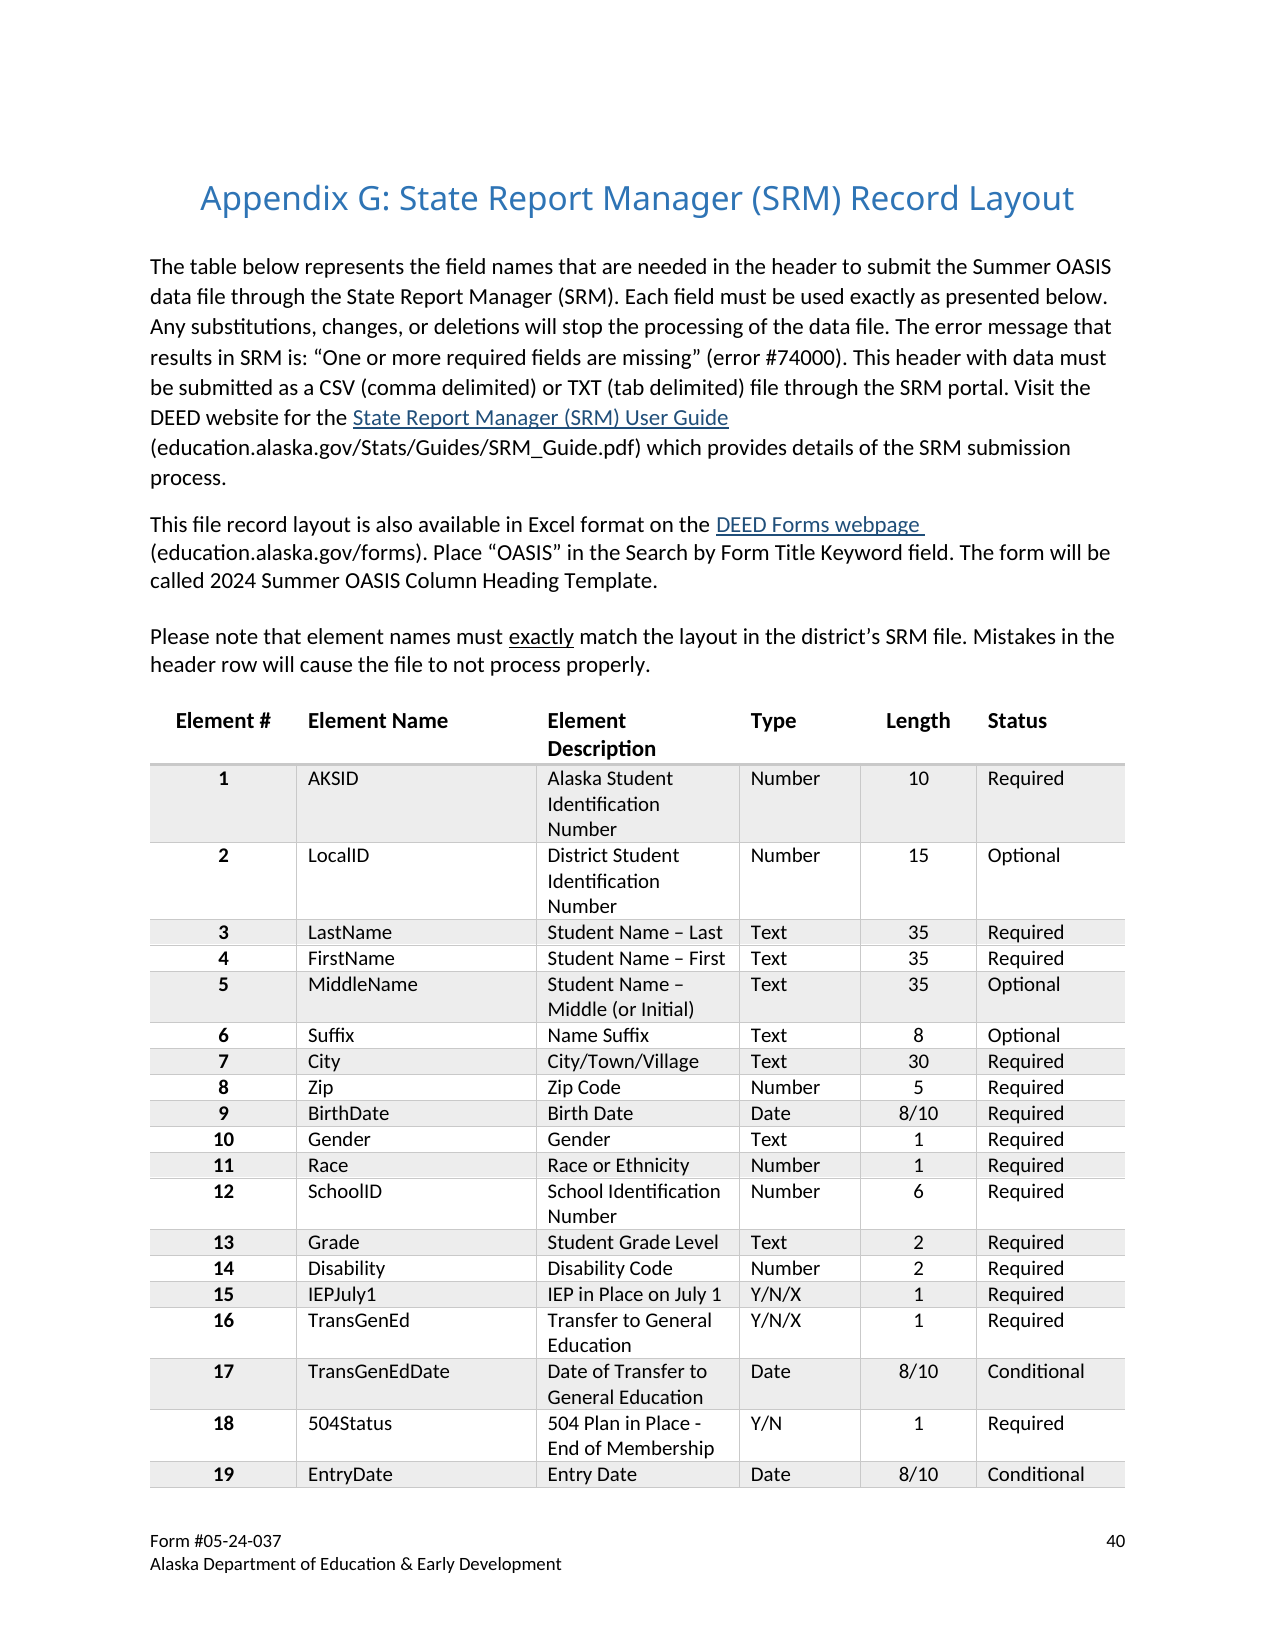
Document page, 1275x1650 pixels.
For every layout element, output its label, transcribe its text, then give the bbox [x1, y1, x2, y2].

table_cell Required [977, 1127, 1125, 1152]
table_cell Required [977, 1049, 1125, 1074]
table_cell SchoolID [297, 1179, 536, 1229]
table_cell 13 [150, 1230, 296, 1255]
table_cell FirstName [297, 946, 536, 971]
table_cell Text [740, 946, 860, 971]
table_cell 5 [861, 1075, 976, 1100]
table_cell 19 [150, 1462, 296, 1487]
table_cell 8/10 [861, 1359, 976, 1409]
table_cell Number [740, 766, 860, 842]
table_cell 8/10 [861, 1101, 976, 1126]
table_cell Text [740, 1127, 860, 1152]
table_header Length [860, 706, 976, 762]
table_cell Y/N [740, 1410, 860, 1461]
table_cell District Student Identification Number [537, 843, 739, 919]
table_cell Required [977, 1075, 1125, 1100]
table_cell Race [297, 1153, 536, 1177]
table_cell Student Name – First [537, 946, 739, 971]
table_header Element Description [536, 706, 739, 762]
table_cell 1 [861, 1410, 976, 1461]
table_cell Date [740, 1101, 860, 1126]
table_cell TransGenEd [297, 1308, 536, 1358]
table_cell LocalID [297, 843, 536, 919]
table_cell Number [740, 843, 860, 919]
table_cell Zip Code [537, 1075, 739, 1100]
table_cell Entry Date [537, 1462, 739, 1487]
table_cell Text [740, 972, 860, 1022]
table_cell 6 [861, 1179, 976, 1229]
table_cell 1 [150, 766, 296, 842]
table_cell 2 [861, 1230, 976, 1255]
table_cell Required [977, 1282, 1125, 1307]
table_cell Required [977, 1230, 1125, 1255]
table_cell Number [740, 1075, 860, 1100]
table_cell Text [740, 1230, 860, 1255]
table_cell 15 [861, 843, 976, 919]
table_cell Alaska Student Identification Number [537, 766, 739, 842]
table_cell IEP in Place on July 1 [537, 1282, 739, 1307]
table_cell 1 [861, 1308, 976, 1358]
table_cell Optional [977, 972, 1125, 1022]
table_cell Optional [977, 1023, 1125, 1048]
table_cell Optional [977, 843, 1125, 919]
table_cell 35 [861, 972, 976, 1022]
table_cell Date [740, 1462, 860, 1487]
table_cell 35 [861, 946, 976, 971]
text This file record layout is also available in Excel format on the DEED Forms webpage (education.alaska.gov/forms). Place “OASIS” in the Search by Form Title Keyword field. The form will be called 2024 Summer OASIS Column Heading Template. [150, 510, 1125, 594]
table_cell Y/N/X [740, 1308, 860, 1358]
table_cell Race or Ethnicity [537, 1153, 739, 1177]
table_cell Required [977, 1256, 1125, 1281]
table_cell 8 [150, 1075, 296, 1100]
table_cell 11 [150, 1153, 296, 1177]
table_cell Grade [297, 1230, 536, 1255]
table_cell Suffix [297, 1023, 536, 1048]
table_cell Text [740, 920, 860, 944]
table_cell 8 [861, 1023, 976, 1048]
table_cell City/Town/Village [537, 1049, 739, 1074]
table_cell Required [977, 1410, 1125, 1461]
table_cell Conditional [977, 1359, 1125, 1409]
table_cell 1 [861, 1153, 976, 1177]
table_cell Required [977, 1308, 1125, 1358]
text The table below represents the field names that are needed in the header to submit the Summer OASIS data file through the State Report Manager (SRM). Each field must be used exactly as presented below. Any substitutions, changes, or deletions will stop the processing of the data file. The error message that results in SRM is: “One or more required fields are missing” (error #74000). This header with data must be submitted as a CSV (comma delimited) or TXT (tab delimited) file through the SRM portal. Visit the DEED website for the State Report Manager (SRM) User Guide (education.alaska.gov/Stats/Guides/SRM_Guide.pdf) which provides details of the SRM submission process. [150, 252, 1125, 491]
table_cell City [297, 1049, 536, 1074]
table_cell Required [977, 1101, 1125, 1126]
table_header Element Name [297, 706, 536, 762]
table_cell Date of Transfer to General Education [537, 1359, 739, 1409]
table_cell 2 [150, 843, 296, 919]
table_cell 14 [150, 1256, 296, 1281]
table_cell 3 [150, 920, 296, 944]
table_cell TransGenEdDate [297, 1359, 536, 1409]
table_header Element # [150, 706, 297, 762]
table_cell Disability [297, 1256, 536, 1281]
table_cell 30 [861, 1049, 976, 1074]
table_cell 18 [150, 1410, 296, 1461]
subtitle Appendix G: State Report Manager (SRM) Record Layout [150, 175, 1125, 220]
table_cell Name Suffix [537, 1023, 739, 1048]
table_cell Gender [297, 1127, 536, 1152]
table_cell MiddleName [297, 972, 536, 1022]
table_header Type [739, 706, 860, 762]
table_cell 7 [150, 1049, 296, 1074]
table_cell Required [977, 1179, 1125, 1229]
table_cell Text [740, 1049, 860, 1074]
table_cell Disability Code [537, 1256, 739, 1281]
table_cell 35 [861, 920, 976, 944]
table_cell Number [740, 1256, 860, 1281]
table_cell Number [740, 1179, 860, 1229]
table_cell Transfer to General Education [537, 1308, 739, 1358]
table_cell Text [740, 1023, 860, 1048]
table_cell 2 [861, 1256, 976, 1281]
table_cell 1 [861, 1127, 976, 1152]
table_cell School Identification Number [537, 1179, 739, 1229]
table_cell 15 [150, 1282, 296, 1307]
table_cell 1 [861, 1282, 976, 1307]
table_cell Zip [297, 1075, 536, 1100]
table_cell 504Status [297, 1410, 536, 1461]
table_cell 9 [150, 1101, 296, 1126]
table_cell Gender [537, 1127, 739, 1152]
table_cell BirthDate [297, 1101, 536, 1126]
table_cell EntryDate [297, 1462, 536, 1487]
table_cell IEPJuly1 [297, 1282, 536, 1307]
table_cell AKSID [297, 766, 536, 842]
table_cell Conditional [977, 1462, 1125, 1487]
table_cell 4 [150, 946, 296, 971]
table_cell Birth Date [537, 1101, 739, 1126]
table_cell Student Name – Last [537, 920, 739, 944]
table_cell Required [977, 920, 1125, 944]
table_cell Date [740, 1359, 860, 1409]
table_cell Student Name – Middle (or Initial) [537, 972, 739, 1022]
table_cell Student Grade Level [537, 1230, 739, 1255]
table_cell 12 [150, 1179, 296, 1229]
table_cell 504 Plan in Place - End of Membership [537, 1410, 739, 1461]
table_cell 16 [150, 1308, 296, 1358]
table_header Status [976, 706, 1125, 762]
table_cell Required [977, 1153, 1125, 1177]
table_cell Number [740, 1153, 860, 1177]
table_cell LastName [297, 920, 536, 944]
table_cell Required [977, 766, 1125, 842]
table_cell 5 [150, 972, 296, 1022]
table_cell 10 [861, 766, 976, 842]
table_cell 8/10 [861, 1462, 976, 1487]
text Please note that element names must exactly match the layout in the district’s SRM file. Mistakes in the header row will cause the file to not process properly. [150, 622, 1125, 678]
table_cell Y/N/X [740, 1282, 860, 1307]
table_cell 17 [150, 1359, 296, 1409]
table_cell 10 [150, 1127, 296, 1152]
table_cell 6 [150, 1023, 296, 1048]
table_cell Required [977, 946, 1125, 971]
